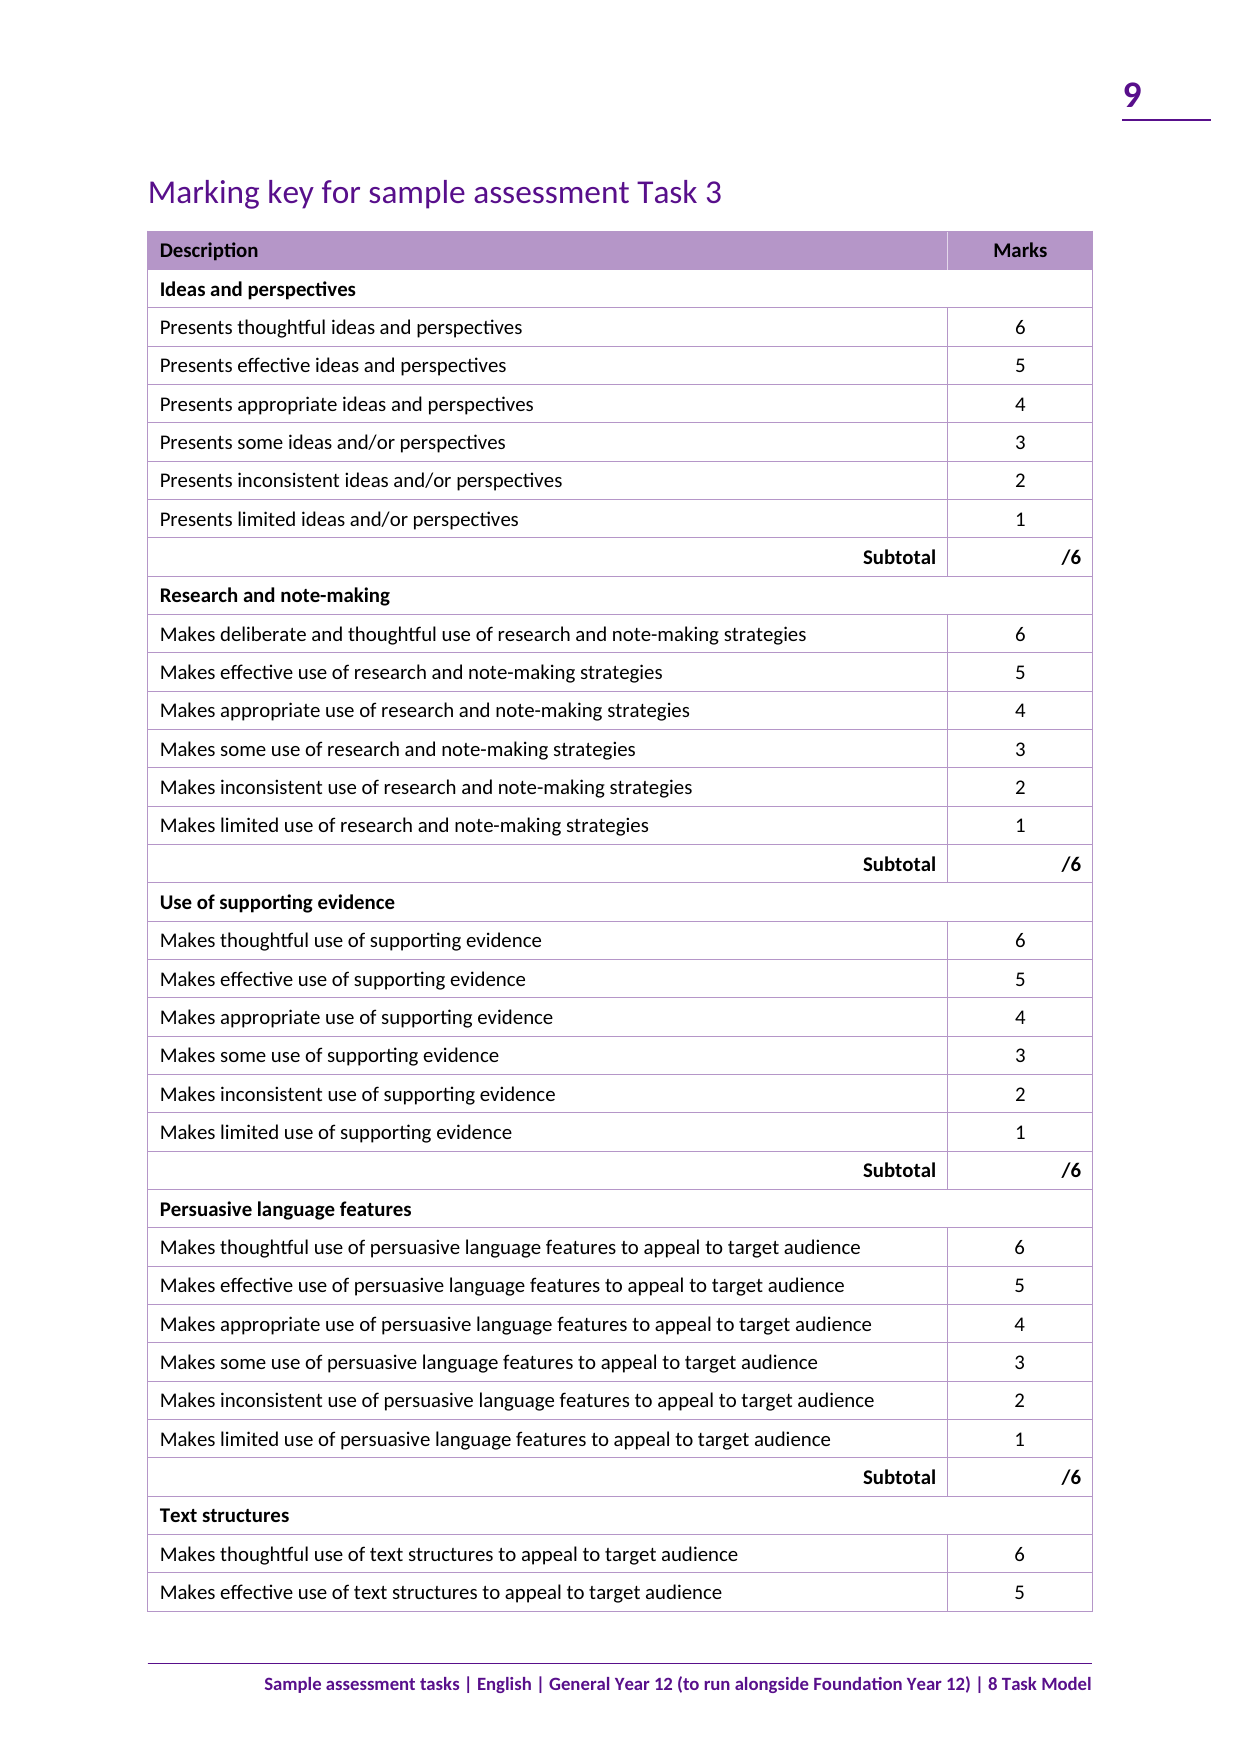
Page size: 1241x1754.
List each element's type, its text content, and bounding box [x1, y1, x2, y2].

table_cell Makes some use of persuasive language features to appeal to target audience [148, 1343, 947, 1381]
table_cell 2 [948, 462, 1092, 499]
table_cell 6 [948, 308, 1092, 346]
table_cell 6 [948, 1228, 1092, 1266]
table_cell Presents thoughtful ideas and perspectives [148, 308, 947, 346]
table_cell Makes inconsistent use of research and note-making strategies [148, 768, 947, 806]
table_cell Makes thoughtful use of supporting evidence [148, 922, 947, 959]
table_cell 4 [948, 692, 1092, 729]
table_cell Makes deliberate and thoughtful use of research and note-making strategies [148, 615, 947, 652]
table_cell 6 [948, 1535, 1092, 1572]
table_cell 5 [948, 960, 1092, 997]
table_cell Makes effective use of supporting evidence [148, 960, 947, 997]
table_cell Makes effective use of text structures to appeal to target audience [148, 1573, 947, 1611]
table_cell Makes thoughtful use of persuasive language features to appeal to target audience [148, 1228, 947, 1266]
table_cell Makes some use of research and note-making strategies [148, 730, 947, 767]
table_cell Makes inconsistent use of supporting evidence [148, 1075, 947, 1112]
table_cell /6 [948, 538, 1092, 576]
table_cell 3 [948, 730, 1092, 767]
table_cell Makes limited use of persuasive language features to appeal to target audience [148, 1420, 947, 1457]
table_cell 1 [948, 1420, 1092, 1457]
table_cell 2 [948, 1075, 1092, 1112]
subtitle Marking key for sample assessment Task 3 [148, 171, 1092, 212]
table_header Marks [948, 232, 1092, 269]
table_cell Makes limited use of research and note-making strategies [148, 807, 947, 844]
table_cell 5 [948, 1267, 1092, 1304]
table_cell Makes effective use of research and note-making strategies [148, 653, 947, 691]
table_cell 3 [948, 423, 1092, 461]
table_cell 1 [948, 1113, 1092, 1151]
table_cell 4 [948, 385, 1092, 422]
table_cell 2 [948, 768, 1092, 806]
table_cell 6 [948, 615, 1092, 652]
table_cell Subtotal [148, 538, 947, 576]
table_cell Makes appropriate use of supporting evidence [148, 998, 947, 1036]
table_cell 1 [948, 807, 1092, 844]
table_cell /6 [948, 1152, 1092, 1189]
table_cell Presents effective ideas and perspectives [148, 347, 947, 384]
table_cell Subtotal [148, 1458, 947, 1496]
table_cell Subtotal [148, 845, 947, 882]
table_cell Presents appropriate ideas and perspectives [148, 385, 947, 422]
table_cell 4 [948, 1305, 1092, 1342]
table_cell /6 [948, 845, 1092, 882]
table_cell Makes appropriate use of persuasive language features to appeal to target audience [148, 1305, 947, 1342]
table_cell 5 [948, 1573, 1092, 1611]
table_cell Makes limited use of supporting evidence [148, 1113, 947, 1151]
table_cell Presents limited ideas and/or perspectives [148, 500, 947, 537]
table_cell Ideas and perspectives [148, 270, 1092, 307]
table_cell 2 [948, 1382, 1092, 1419]
table_cell Research and note-making [148, 577, 1092, 614]
table_cell 5 [948, 653, 1092, 691]
table_cell Persuasive language features [148, 1190, 1092, 1227]
table_cell Text structures [148, 1497, 1092, 1534]
table_cell Use of supporting evidence [148, 883, 1092, 921]
table_header Description [148, 232, 947, 269]
table_cell 5 [948, 347, 1092, 384]
table_cell 6 [948, 922, 1092, 959]
table_cell 1 [948, 500, 1092, 537]
table_cell Makes effective use of persuasive language features to appeal to target audience [148, 1267, 947, 1304]
table_cell Makes thoughtful use of text structures to appeal to target audience [148, 1535, 947, 1572]
table_cell Presents some ideas and/or perspectives [148, 423, 947, 461]
table_cell Makes appropriate use of research and note-making strategies [148, 692, 947, 729]
table_cell Presents inconsistent ideas and/or perspectives [148, 462, 947, 499]
table_cell 4 [948, 998, 1092, 1036]
table_cell Makes some use of supporting evidence [148, 1037, 947, 1074]
table_cell Makes inconsistent use of persuasive language features to appeal to target audience [148, 1382, 947, 1419]
table_cell 3 [948, 1037, 1092, 1074]
table_cell Subtotal [148, 1152, 947, 1189]
table_cell /6 [948, 1458, 1092, 1496]
table_cell 3 [948, 1343, 1092, 1381]
